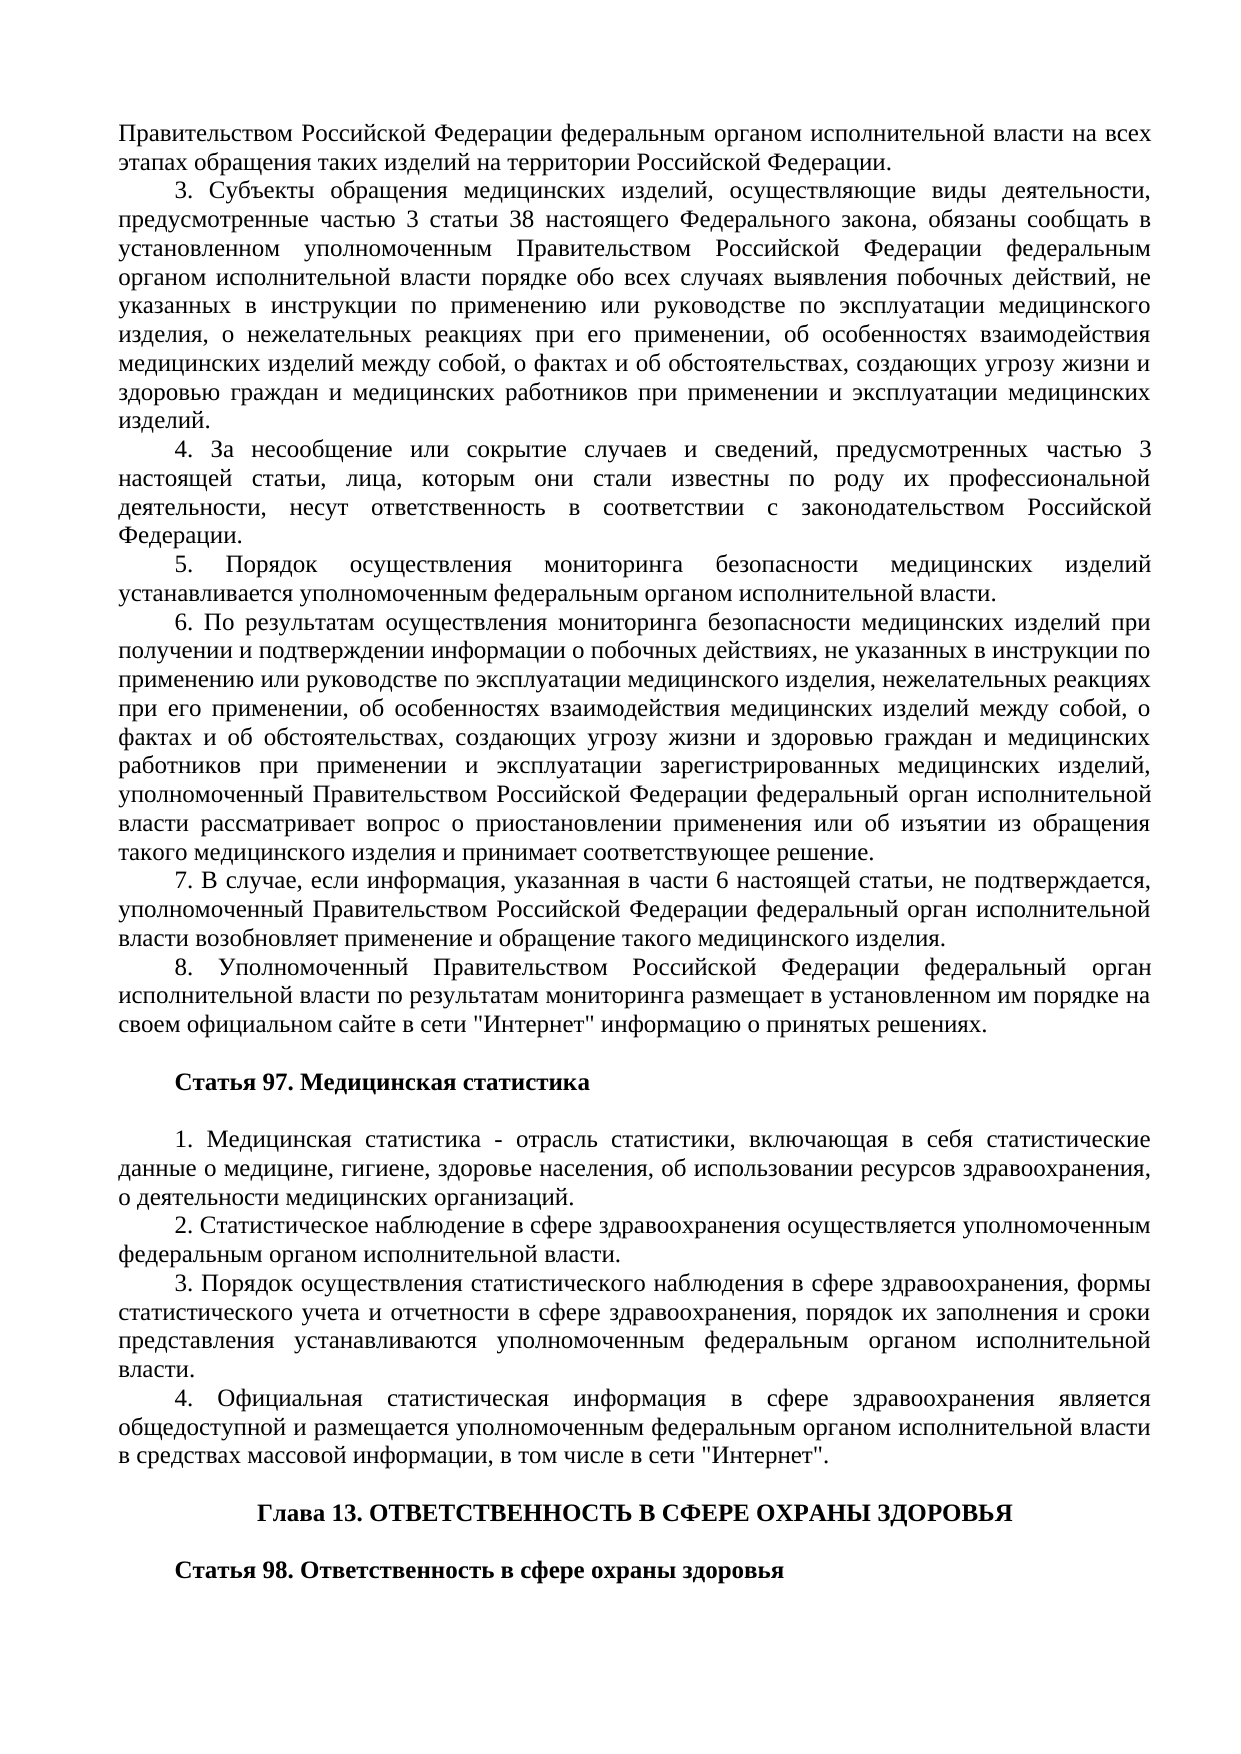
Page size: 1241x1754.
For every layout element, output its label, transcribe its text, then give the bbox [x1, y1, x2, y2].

title Глава 13. ОТВЕТСТВЕННОСТЬ В СФЕРЕ ОХРАНЫ ЗДОРОВЬЯ [118, 1498, 1152, 1527]
text 1. Медицинская статистика - отрасль статистики, включающая в себя статистические данные о медицине, гигиене, здоровье населения, об использовании ресурсов здравоохранения, о деятельности медицинских организаций. [118, 1124, 1152, 1211]
title Статья 98. Ответственность в сфере охраны здоровья [118, 1556, 1152, 1584]
title Статья 97. Медицинская статистика [118, 1067, 1152, 1096]
text 3. Субъекты обращения медицинских изделий, осуществляющие виды деятельности, предусмотренные частью 3 статьи 38 настоящего Федерального закона, обязаны сообщать в установленном уполномоченным Правительством Российской Федерации федеральным органом исполнительной власти порядке обо всех случаях выявления побочных действий, не указанных в инструкции по применению или руководстве по эксплуатации медицинского изделия, о нежелательных реакциях при его применении, об особенностях взаимодействия медицинских изделий между собой, о фактах и об обстоятельствах, создающих угрозу жизни и здоровью граждан и медицинских работников при применении и эксплуатации медицинских изделий. [118, 176, 1152, 434]
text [118, 118, 1152, 176]
text 3. Порядок осуществления статистического наблюдения в сфере здравоохранения, формы статистического учета и отчетности в сфере здравоохранения, порядок их заполнения и сроки представления устанавливаются уполномоченным федеральным органом исполнительной власти. [118, 1268, 1152, 1383]
text 4. Официальная статистическая информация в сфере здравоохранения является общедоступной и размещается уполномоченным федеральным органом исполнительной власти в средствах массовой информации, в том числе в сети "Интернет". [118, 1383, 1152, 1469]
text 7. В случае, если информация, указанная в части 6 настоящей статьи, не подтверждается, уполномоченный Правительством Российской Федерации федеральный орган исполнительной власти возобновляет применение и обращение такого медицинского изделия. [118, 866, 1152, 952]
text 2. Статистическое наблюдение в сфере здравоохранения осуществляется уполномоченным федеральным органом исполнительной власти. [118, 1211, 1152, 1268]
text 6. По результатам осуществления мониторинга безопасности медицинских изделий при получении и подтверждении информации о побочных действиях, не указанных в инструкции по применению или руководстве по эксплуатации медицинского изделия, нежелательных реакциях при его применении, об особенностях взаимодействия медицинских изделий между собой, о фактах и об обстоятельствах, создающих угрозу жизни и здоровью граждан и медицинских работников при применении и эксплуатации зарегистрированных медицинских изделий, уполномоченный Правительством Российской Федерации федеральный орган исполнительной власти рассматривает вопрос о приостановлении применения или об изъятии из обращения такого медицинского изделия и принимает соответствующее решение. [118, 607, 1152, 866]
text 4. За несообщение или сокрытие случаев и сведений, предусмотренных частью 3 настоящей статьи, лица, которым они стали известны по роду их профессиональной деятельности, несут ответственность в соответствии с законодательством Российской Федерации. [118, 434, 1152, 549]
text 5. Порядок осуществления мониторинга безопасности медицинских изделий устанавливается уполномоченным федеральным органом исполнительной власти. [118, 549, 1152, 607]
text 8. Уполномоченный Правительством Российской Федерации федеральный орган исполнительной власти по результатам мониторинга размещает в установленном им порядке на своем официальном сайте в сети "Интернет" информацию о принятых решениях. [118, 952, 1152, 1038]
